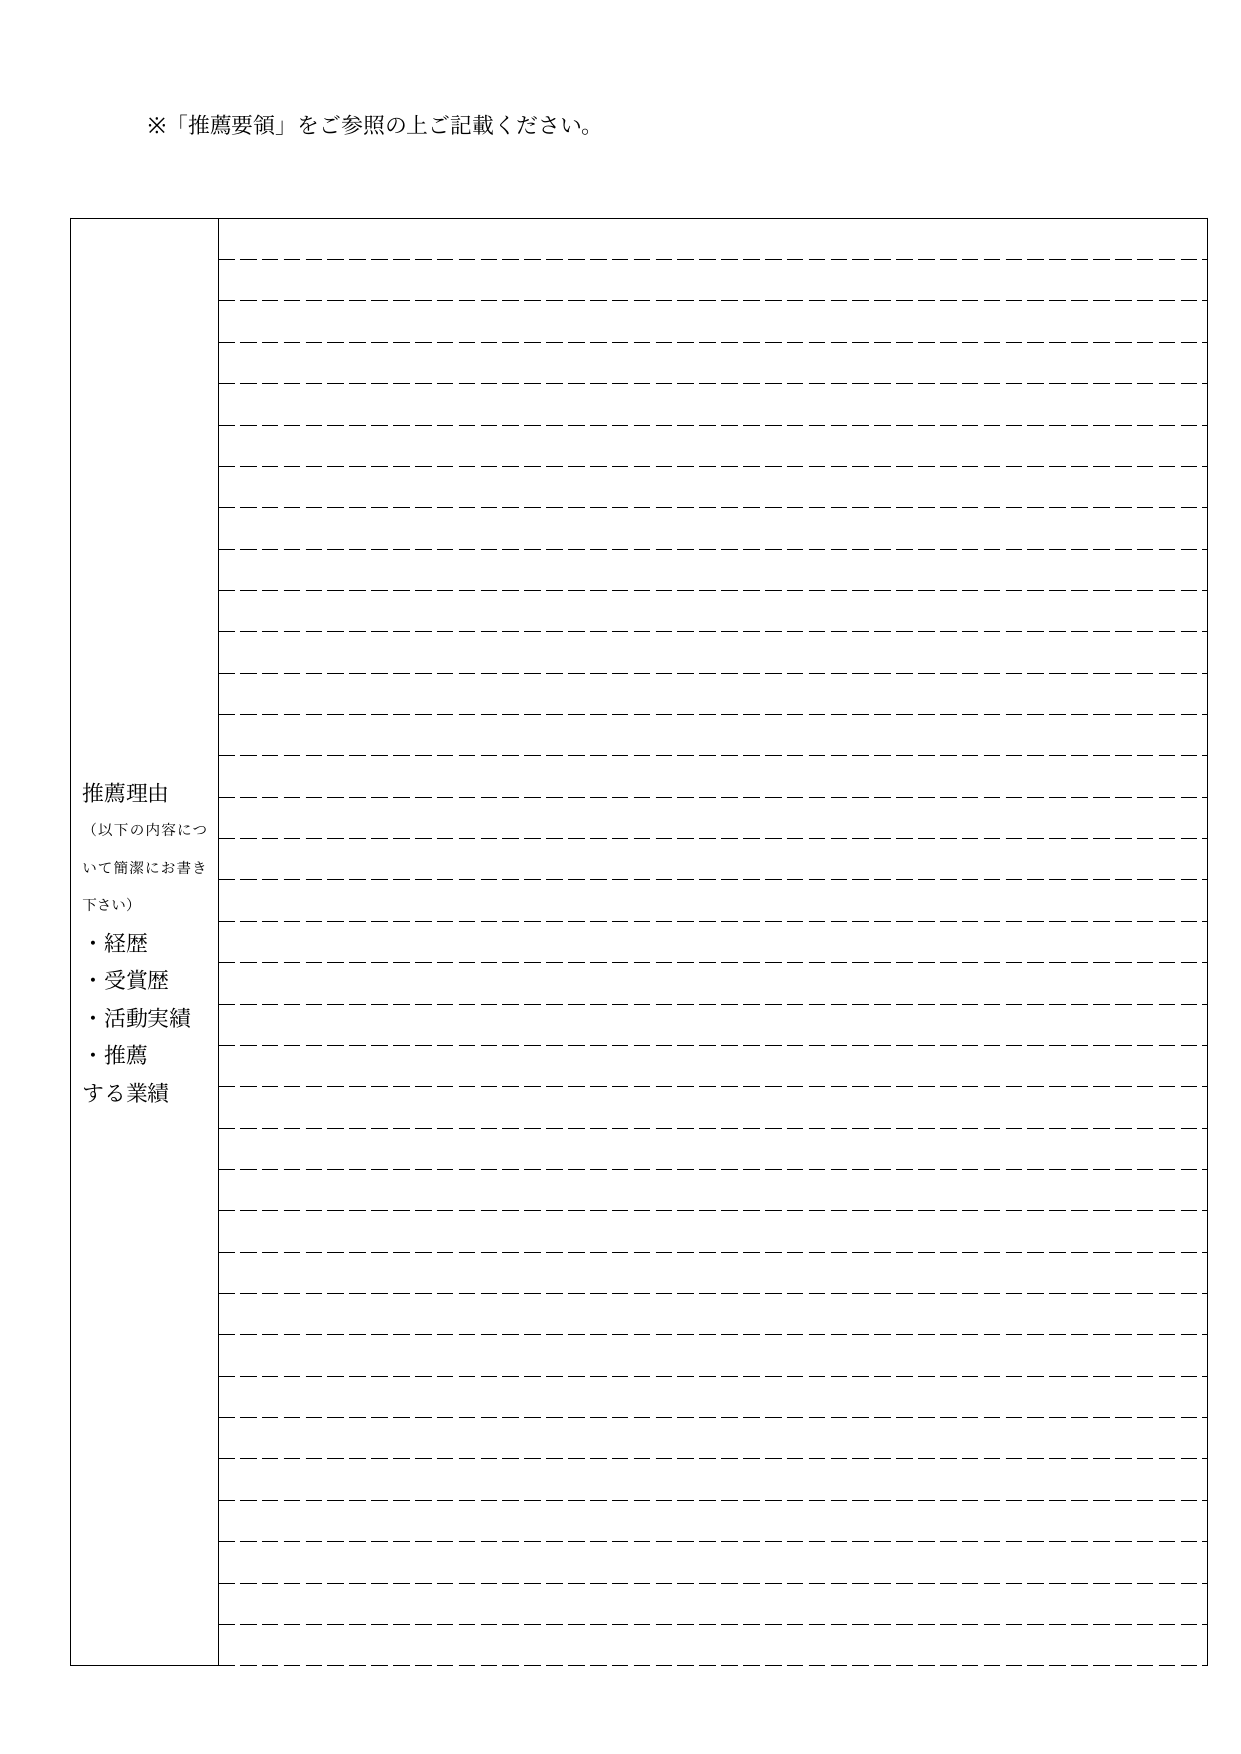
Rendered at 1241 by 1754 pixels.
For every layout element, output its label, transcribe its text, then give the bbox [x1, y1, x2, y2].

table_header 推薦理由 （以下の内容について簡潔にお書き下さい） ・経歴 ・受賞歴 ・活動実績 ・推薦 する業績 [71, 219, 218, 1665]
table_cell [219, 755, 1207, 797]
table_cell [219, 1169, 1207, 1210]
table_cell [219, 1004, 1207, 1045]
table_cell [219, 797, 1207, 838]
table_cell [219, 1252, 1207, 1293]
table_cell [219, 466, 1207, 507]
table_cell [219, 879, 1207, 921]
table_cell [219, 714, 1207, 755]
table_cell [219, 1293, 1207, 1334]
table_cell [219, 1334, 1207, 1376]
table_cell [219, 425, 1207, 466]
table_cell [219, 1417, 1207, 1458]
table_cell [219, 1583, 1207, 1624]
table_cell [219, 962, 1207, 1003]
table_cell [219, 631, 1207, 673]
table_cell [219, 1128, 1207, 1169]
table_cell [219, 1624, 1207, 1665]
table_cell [219, 507, 1207, 548]
table_header [219, 219, 1207, 259]
table_cell [219, 1376, 1207, 1417]
table_cell [219, 838, 1207, 879]
table_cell [219, 1500, 1207, 1541]
table_cell [219, 921, 1207, 962]
table_cell [219, 383, 1207, 424]
text ※「推薦要領」をご参照の上ご記載ください。 [148, 105, 1063, 143]
table_cell [219, 342, 1207, 383]
table_cell [219, 1541, 1207, 1582]
table_cell [219, 1086, 1207, 1127]
table_cell [219, 1210, 1207, 1252]
table_cell [219, 259, 1207, 300]
table_cell [219, 1045, 1207, 1086]
table_cell [219, 1458, 1207, 1500]
table_cell [219, 300, 1207, 342]
table_cell [219, 590, 1207, 631]
table_cell [219, 673, 1207, 714]
table_cell [219, 549, 1207, 590]
